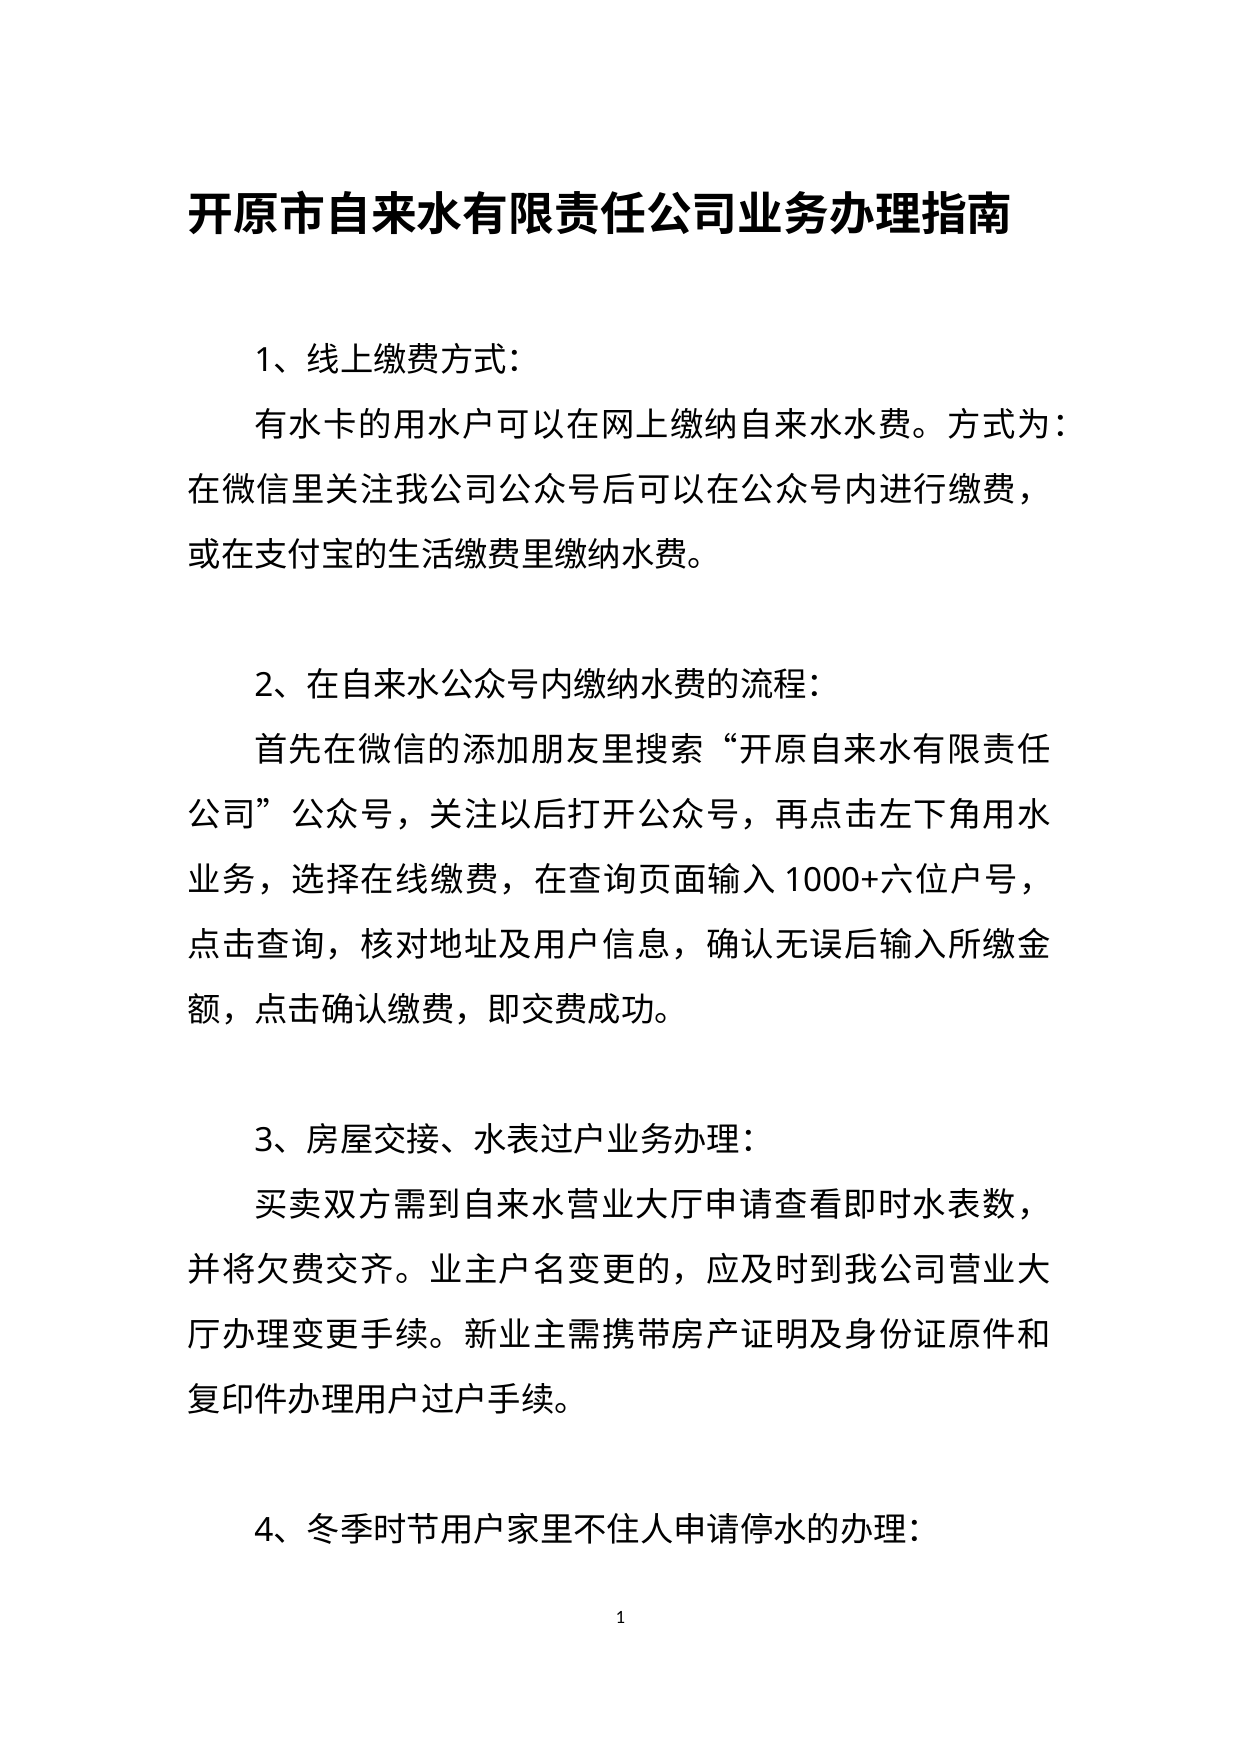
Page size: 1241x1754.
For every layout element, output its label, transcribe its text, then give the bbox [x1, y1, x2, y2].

text 2、在自来水公众号内缴纳水费的流程： [187, 649, 1053, 714]
text 首先在微信的添加朋友里搜索“开原自来水有限责任公司”公众号，关注以后打开公众号，再点击左下角用水业务，选择在线缴费，在查询页面输入1000+六位户号，点击查询，核对地址及用户信息，确认无误后输入所缴金额，点击确认缴费，即交费成功。 [187, 714, 1053, 1039]
text 有水卡的用水户可以在网上缴纳自来水水费。方式为：在微信里关注我公司公众号后可以在公众号内进行缴费，或在支付宝的生活缴费里缴纳水费。 [187, 389, 1053, 584]
text 4、冬季时节用户家里不住人申请停水的办理： [187, 1494, 1053, 1559]
text 3、房屋交接、水表过户业务办理： [187, 1104, 1053, 1169]
text 买卖双方需到自来水营业大厅申请查看即时水表数，并将欠费交齐。业主户名变更的，应及时到我公司营业大厅办理变更手续。新业主需携带房产证明及身份证原件和复印件办理用户过户手续。 [187, 1169, 1053, 1429]
text 开原市自来水有限责任公司业务办理指南 [187, 162, 1053, 259]
text 1、线上缴费方式： [187, 324, 1053, 389]
